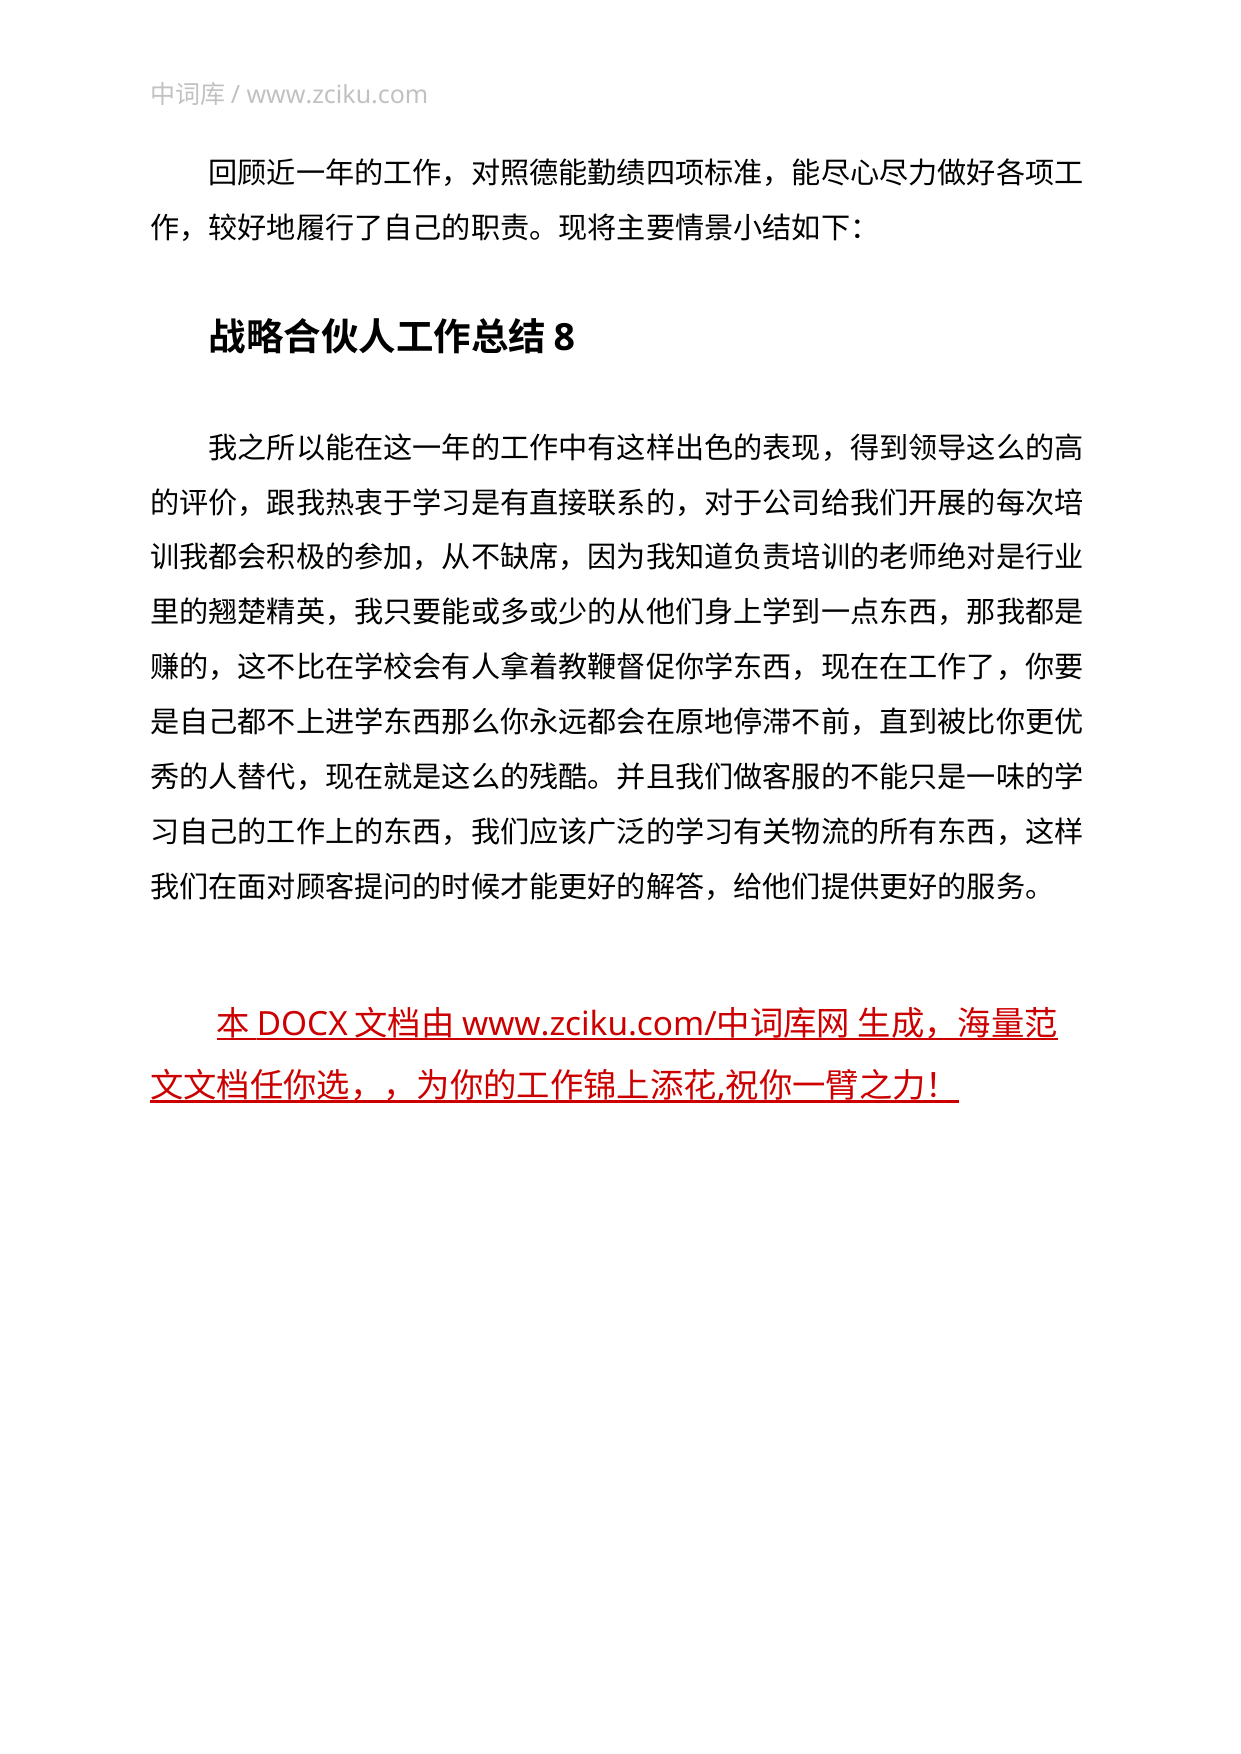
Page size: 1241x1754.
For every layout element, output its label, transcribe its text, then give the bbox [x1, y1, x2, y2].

text 我之所以能在这一年的工作中有这样出色的表现，得到领导这么的高的评价，跟我热衷于学习是有直接联系的，对于公司给我们开展的每次培训我都会积极的参加，从不缺席，因为我知道负责培训的老师绝对是行业里的翘楚精英，我只要能或多或少的从他们身上学到一点东西，那我都是赚的，这不比在学校会有人拿着教鞭督促你学东西，现在在工作了，你要是自己都不上进学东西那么你永远都会在原地停滞不前，直到被比你更优秀的人替代，现在就是这么的残酷。并且我们做客服的不能只是一味的学习自己的工作上的东西，我们应该广泛的学习有关物流的所有东西，这样我们在面对顾客提问的时候才能更好的解答，给他们提供更好的服务。 [150, 424, 1090, 906]
text 回顾近一年的工作，对照德能勤绩四项标准，能尽心尽力做好各项工作，较好地履行了自己的职责。现将主要情景小结如下： [150, 150, 1090, 247]
text 本DOCX文档由 www.zciku.com/中词库网 生成，海量范文文档任你选，，为你的工作锦上添花,祝你一臂之力！ [150, 996, 1090, 1108]
text 战略合伙人工作总结8 [150, 307, 1090, 361]
